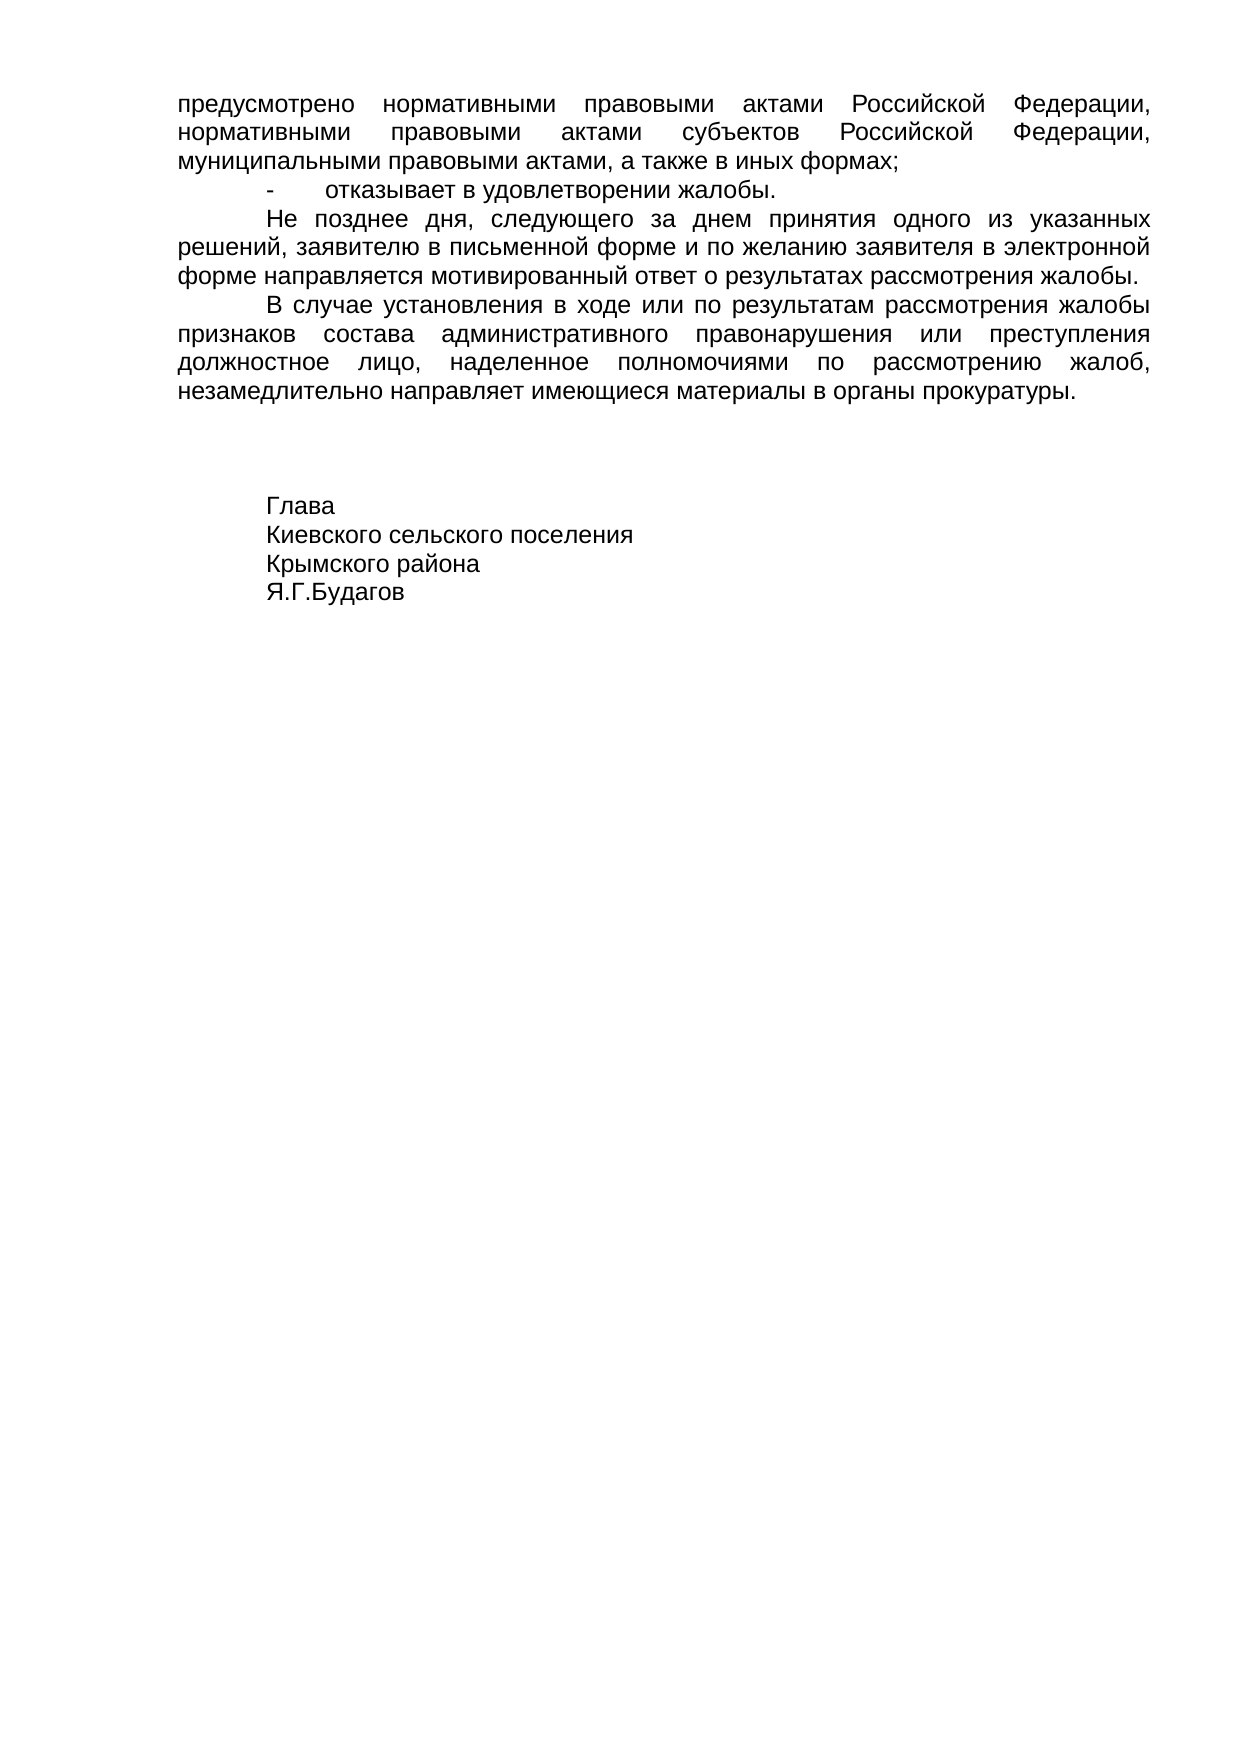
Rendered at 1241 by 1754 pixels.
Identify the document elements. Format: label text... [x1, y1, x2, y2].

text Крымского района [266, 549, 1152, 577]
text Глава [266, 491, 1152, 520]
text - отказывает в удовлетворении жалобы. [177, 175, 1152, 204]
text Не позднее дня, следующего за днем принятия одного из указанных решений, заявителю в письменной форме и по желанию заявителя в электронной форме направляется мотивированный ответ о результатах рассмотрения жалобы. [177, 204, 1152, 290]
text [177, 89, 1152, 175]
text Киевского сельского поселения [266, 520, 1152, 549]
text Я.Г.Будагов [266, 577, 1152, 606]
text В случае установления в ходе или по результатам рассмотрения жалобы признаков состава административного правонарушения или преступления должностное лицо, наделенное полномочиями по рассмотрению жалоб, незамедлительно направляет имеющиеся материалы в органы прокуратуры. [177, 290, 1152, 405]
